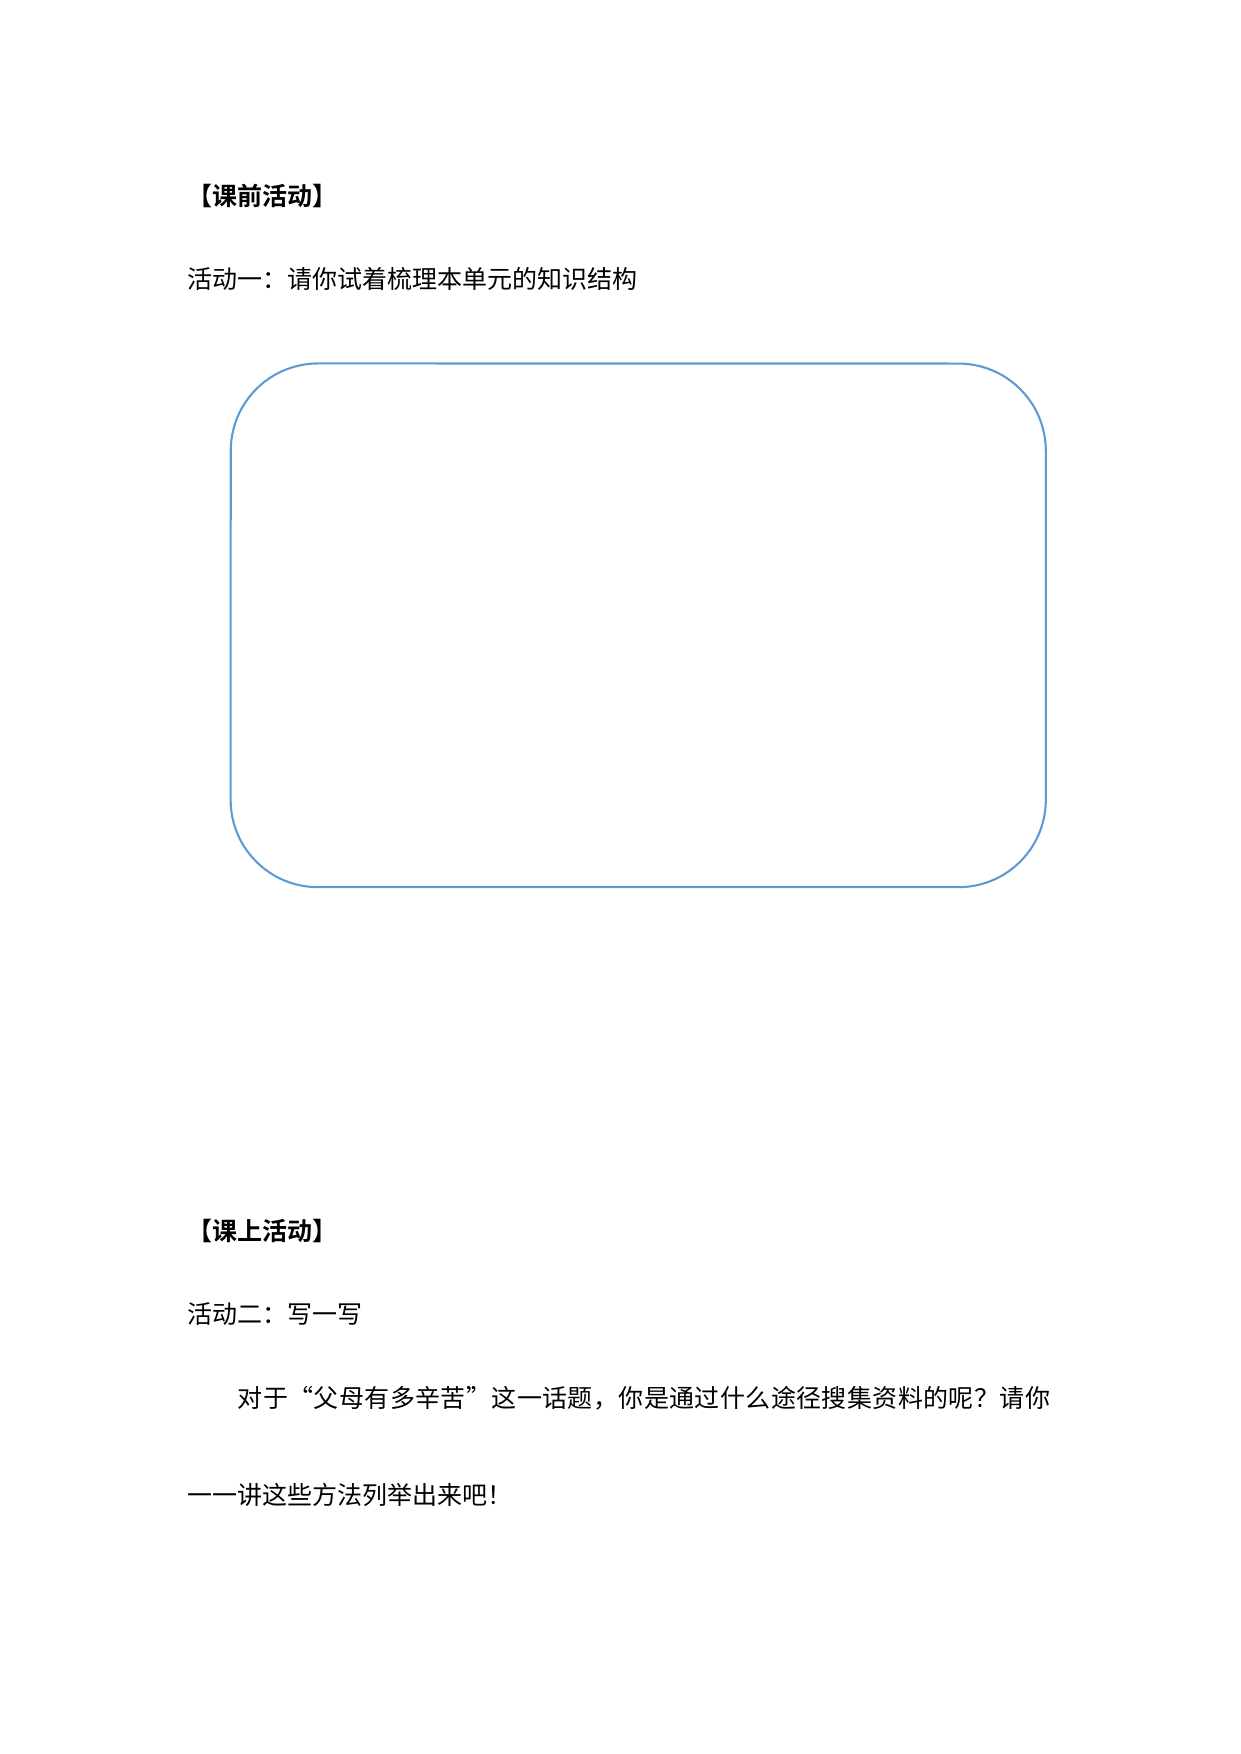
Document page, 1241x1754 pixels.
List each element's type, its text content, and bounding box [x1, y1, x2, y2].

text 对于“父母有多辛苦”这一话题，你是通过什么途径搜集资料的呢？请你一一讲这些方法列举出来吧！ [187, 1364, 1053, 1526]
text 【课前活动】 [187, 162, 1053, 227]
text 活动二：写一写 [187, 1281, 1053, 1346]
text 【课上活动】 [187, 1197, 1053, 1262]
text 活动一：请你试着梳理本单元的知识结构 [187, 245, 1053, 310]
